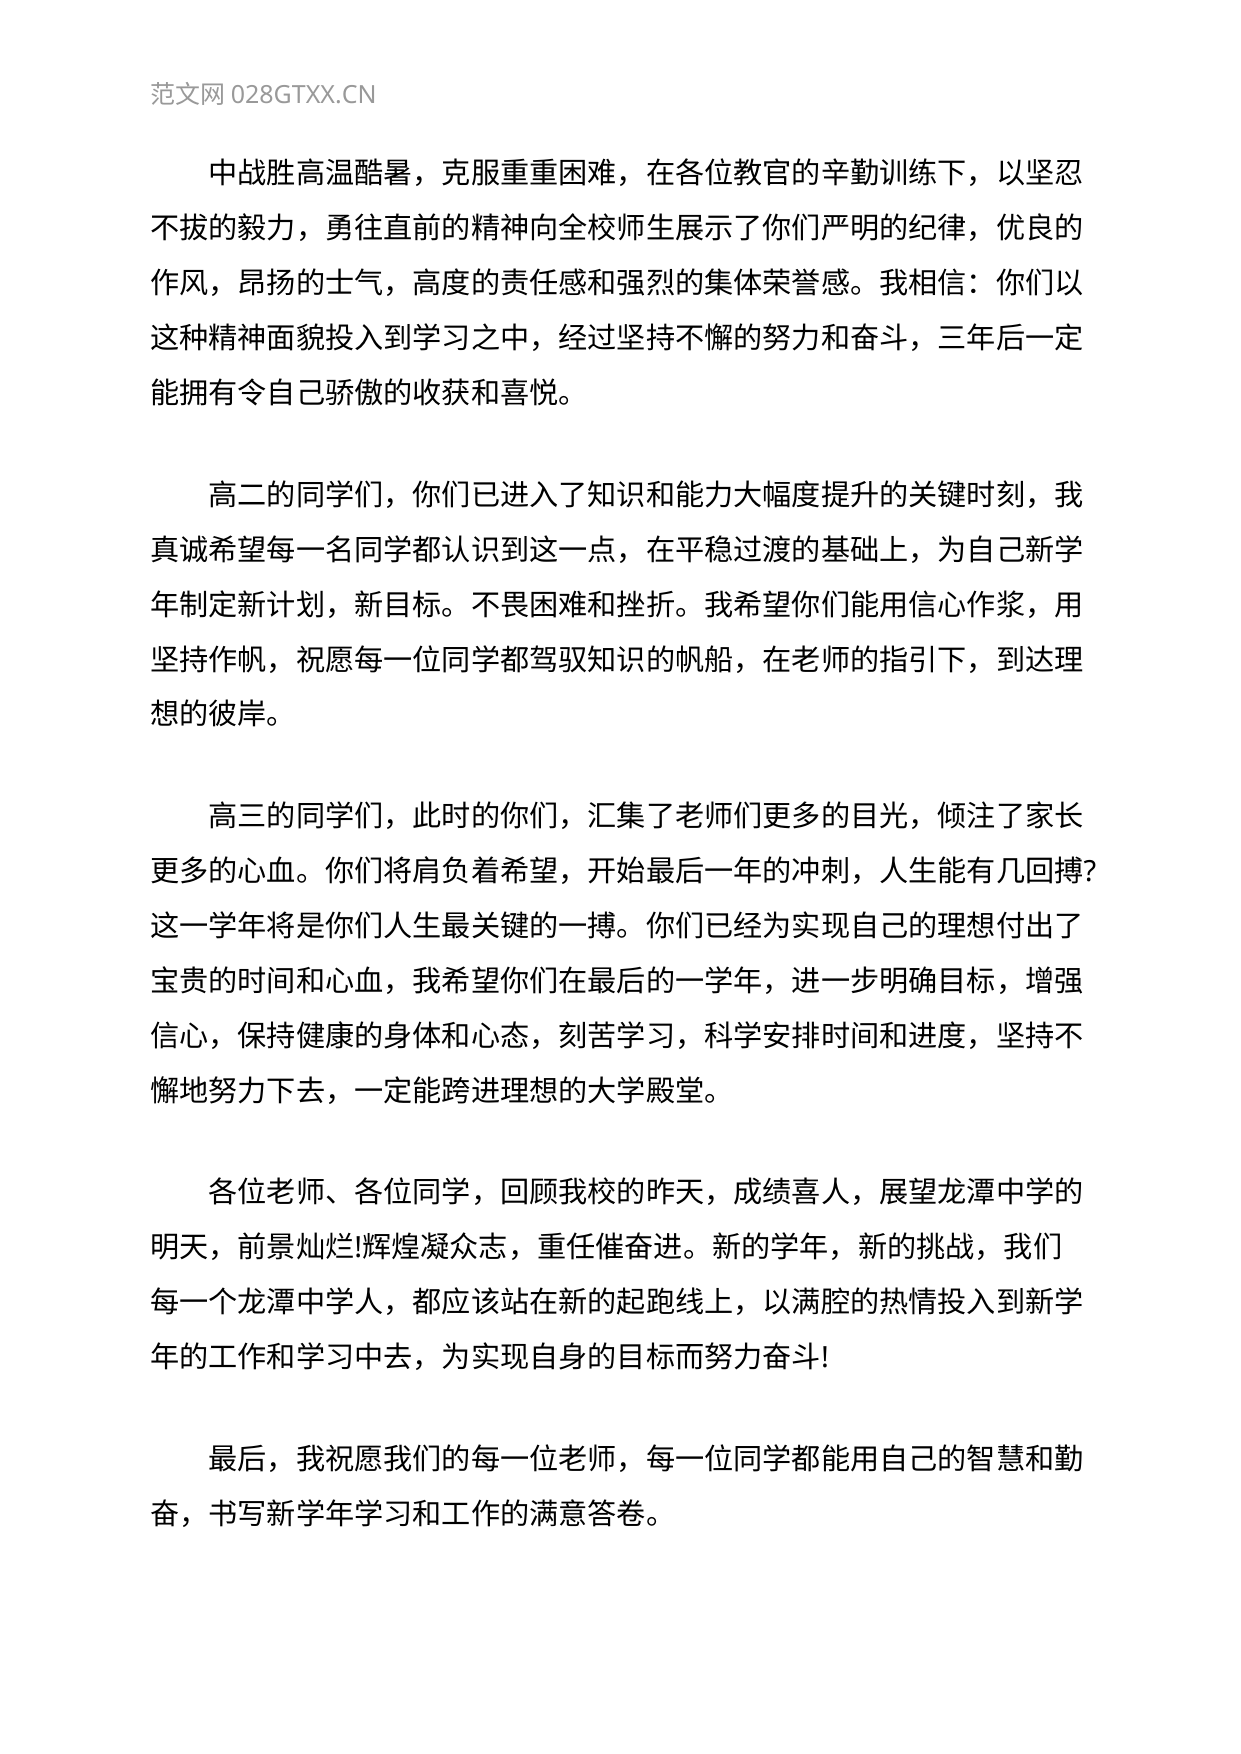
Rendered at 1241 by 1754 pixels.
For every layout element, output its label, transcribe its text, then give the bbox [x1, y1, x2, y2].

text 中战胜高温酷暑，克服重重困难，在各位教官的辛勤训练下，以坚忍不拔的毅力，勇往直前的精神向全校师生展示了你们严明的纪律，优良的作风，昂扬的士气，高度的责任感和强烈的集体荣誉感。我相信：你们以这种精神面貌投入到学习之中，经过坚持不懈的努力和奋斗，三年后一定能拥有令自己骄傲的收获和喜悦。 [150, 150, 1090, 412]
text 高二的同学们，你们已进入了知识和能力大幅度提升的关键时刻，我真诚希望每一名同学都认识到这一点，在平稳过渡的基础上，为自己新学年制定新计划，新目标。不畏困难和挫折。我希望你们能用信心作浆，用坚持作帆，祝愿每一位同学都驾驭知识的帆船，在老师的指引下，到达理想的彼岸。 [150, 471, 1090, 733]
text 各位老师、各位同学，回顾我校的昨天，成绩喜人，展望龙潭中学的明天，前景灿烂!辉煌凝众志，重任催奋进。新的学年，新的挑战，我们每一个龙潭中学人，都应该站在新的起跑线上，以满腔的热情投入到新学年的工作和学习中去，为实现自身的目标而努力奋斗! [150, 1169, 1090, 1376]
text 高三的同学们，此时的你们，汇集了老师们更多的目光，倾注了家长更多的心血。你们将肩负着希望，开始最后一年的冲刺，人生能有几回搏?这一学年将是你们人生最关键的一搏。你们已经为实现自己的理想付出了宝贵的时间和心血，我希望你们在最后的一学年，进一步明确目标，增强信心，保持健康的身体和心态，刻苦学习，科学安排时间和进度，坚持不懈地努力下去，一定能跨进理想的大学殿堂。 [150, 793, 1090, 1109]
text 最后，我祝愿我们的每一位老师，每一位同学都能用自己的智慧和勤奋，书写新学年学习和工作的满意答卷。 [150, 1436, 1090, 1533]
